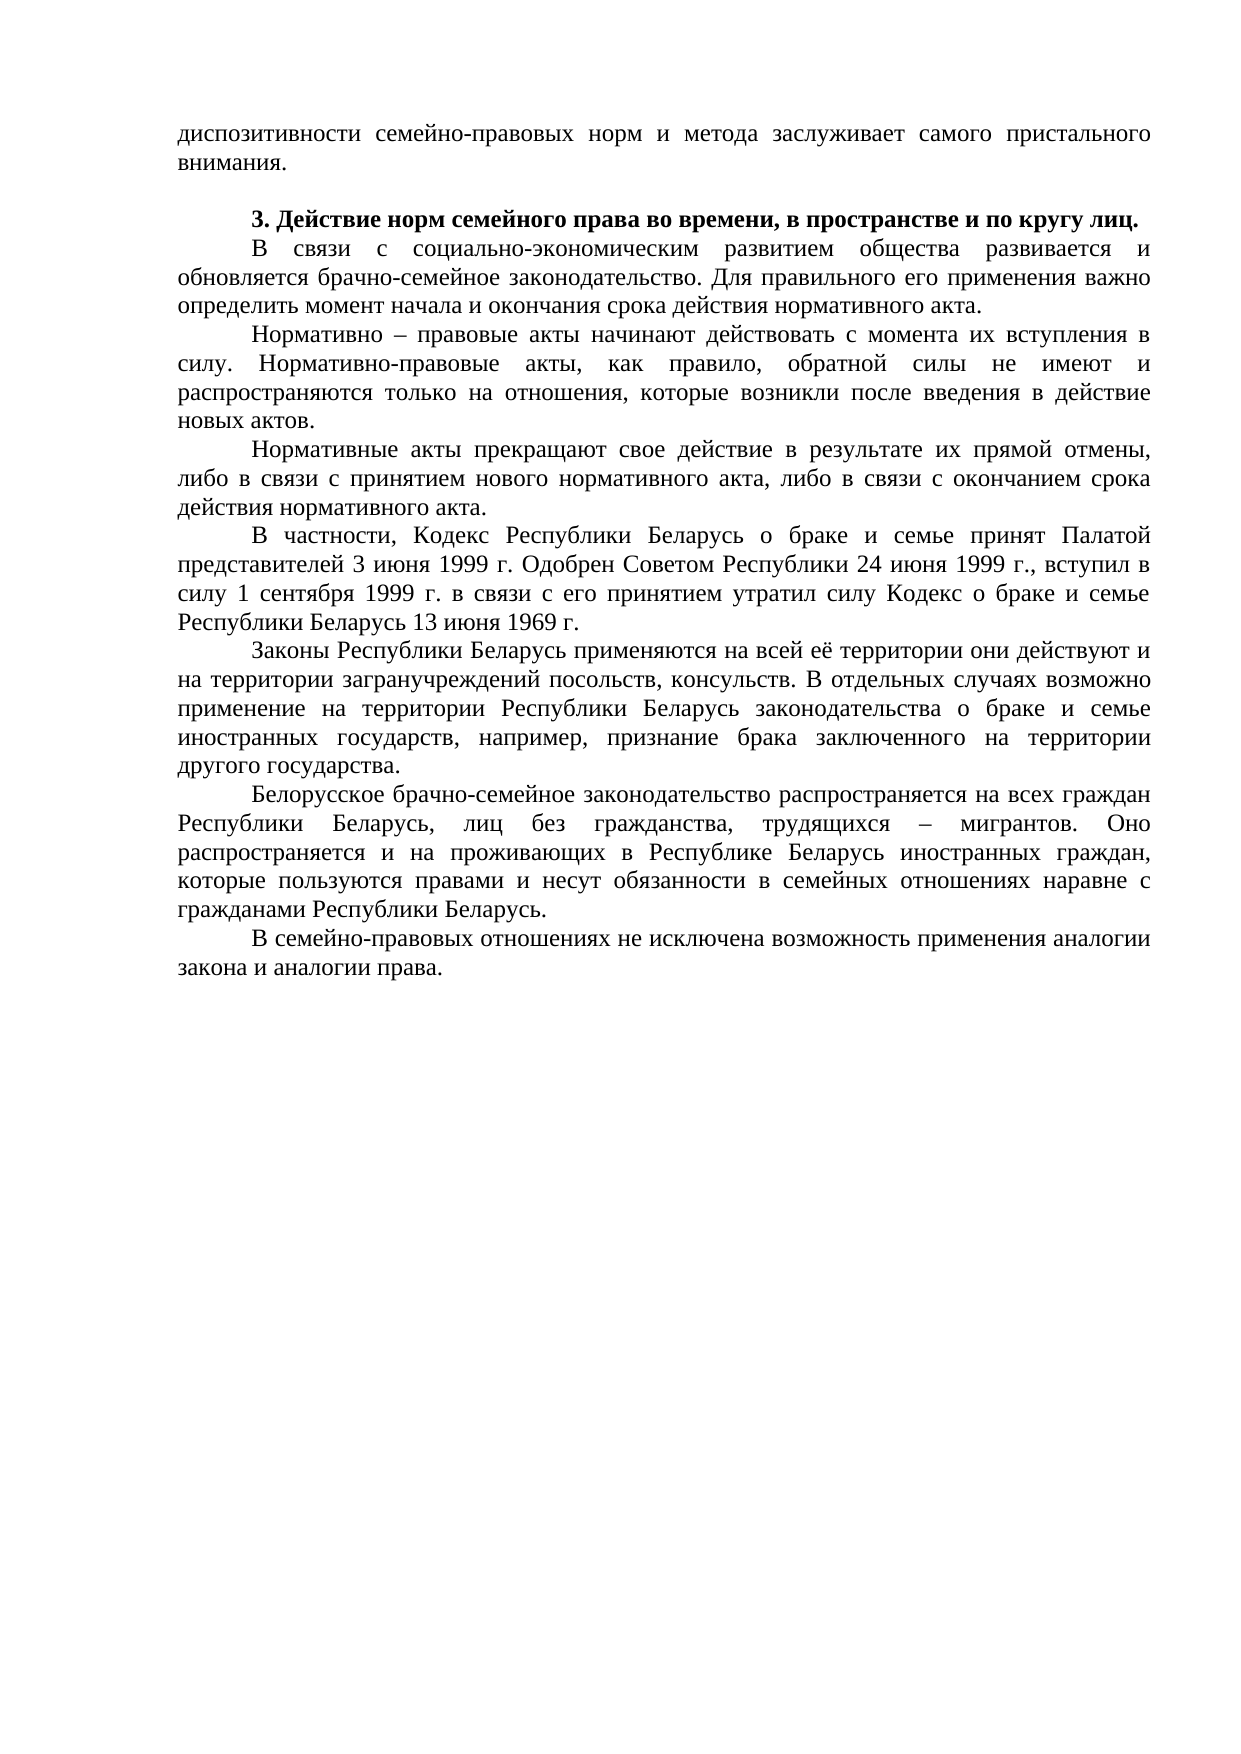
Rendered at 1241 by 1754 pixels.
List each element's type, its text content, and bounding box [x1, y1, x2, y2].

text В связи с социально-экономическим развитием общества развивается и обновляется брачно-семейное законодательство. Для правильного его применения важно определить момент начала и окончания срока действия нормативного акта. [177, 233, 1152, 319]
text Нормативно – правовые акты начинают действовать с момента их вступления в силу. Нормативно-правовые акты, как правило, обратной силы не имеют и распространяются только на отношения, которые возникли после введения в действие новых актов. [177, 319, 1152, 434]
text Белорусское брачно-семейное законодательство распространяется на всех граждан Республики Беларусь, лиц без гражданства, трудящихся – мигрантов. Оно распространяется и на проживающих в Республике Беларусь иностранных граждан, которые пользуются правами и несут обязанности в семейных отношениях наравне с гражданами Республики Беларусь. [177, 779, 1152, 923]
text 3. Действие норм семейного права во времени, в пространстве и по кругу лиц. [177, 204, 1152, 233]
text Нормативные акты прекращают свое действие в результате их прямой отмены, либо в связи с принятием нового нормативного акта, либо в связи с окончанием срока действия нормативного акта. [177, 434, 1152, 521]
text В семейно-правовых отношениях не исключена возможность применения аналогии закона и аналогии права. [177, 923, 1152, 981]
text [177, 118, 1152, 176]
text Законы Республики Беларусь применяются на всей её территории они действуют и на территории загранучреждений посольств, консульств. В отдельных случаях возможно применение на территории Республики Беларусь законодательства о браке и семье иностранных государств, например, признание брака заключенного на территории другого государства. [177, 636, 1152, 779]
text В частности, Кодекс Республики Беларусь о браке и семье принят Палатой представителей 3 июня 1999 г. Одобрен Советом Республики 24 июня 1999 г., вступил в силу 1 сентября 1999 г. в связи с его принятием утратил силу Кодекс о браке и семье Республики Беларусь 13 июня 1969 г. [177, 521, 1152, 636]
